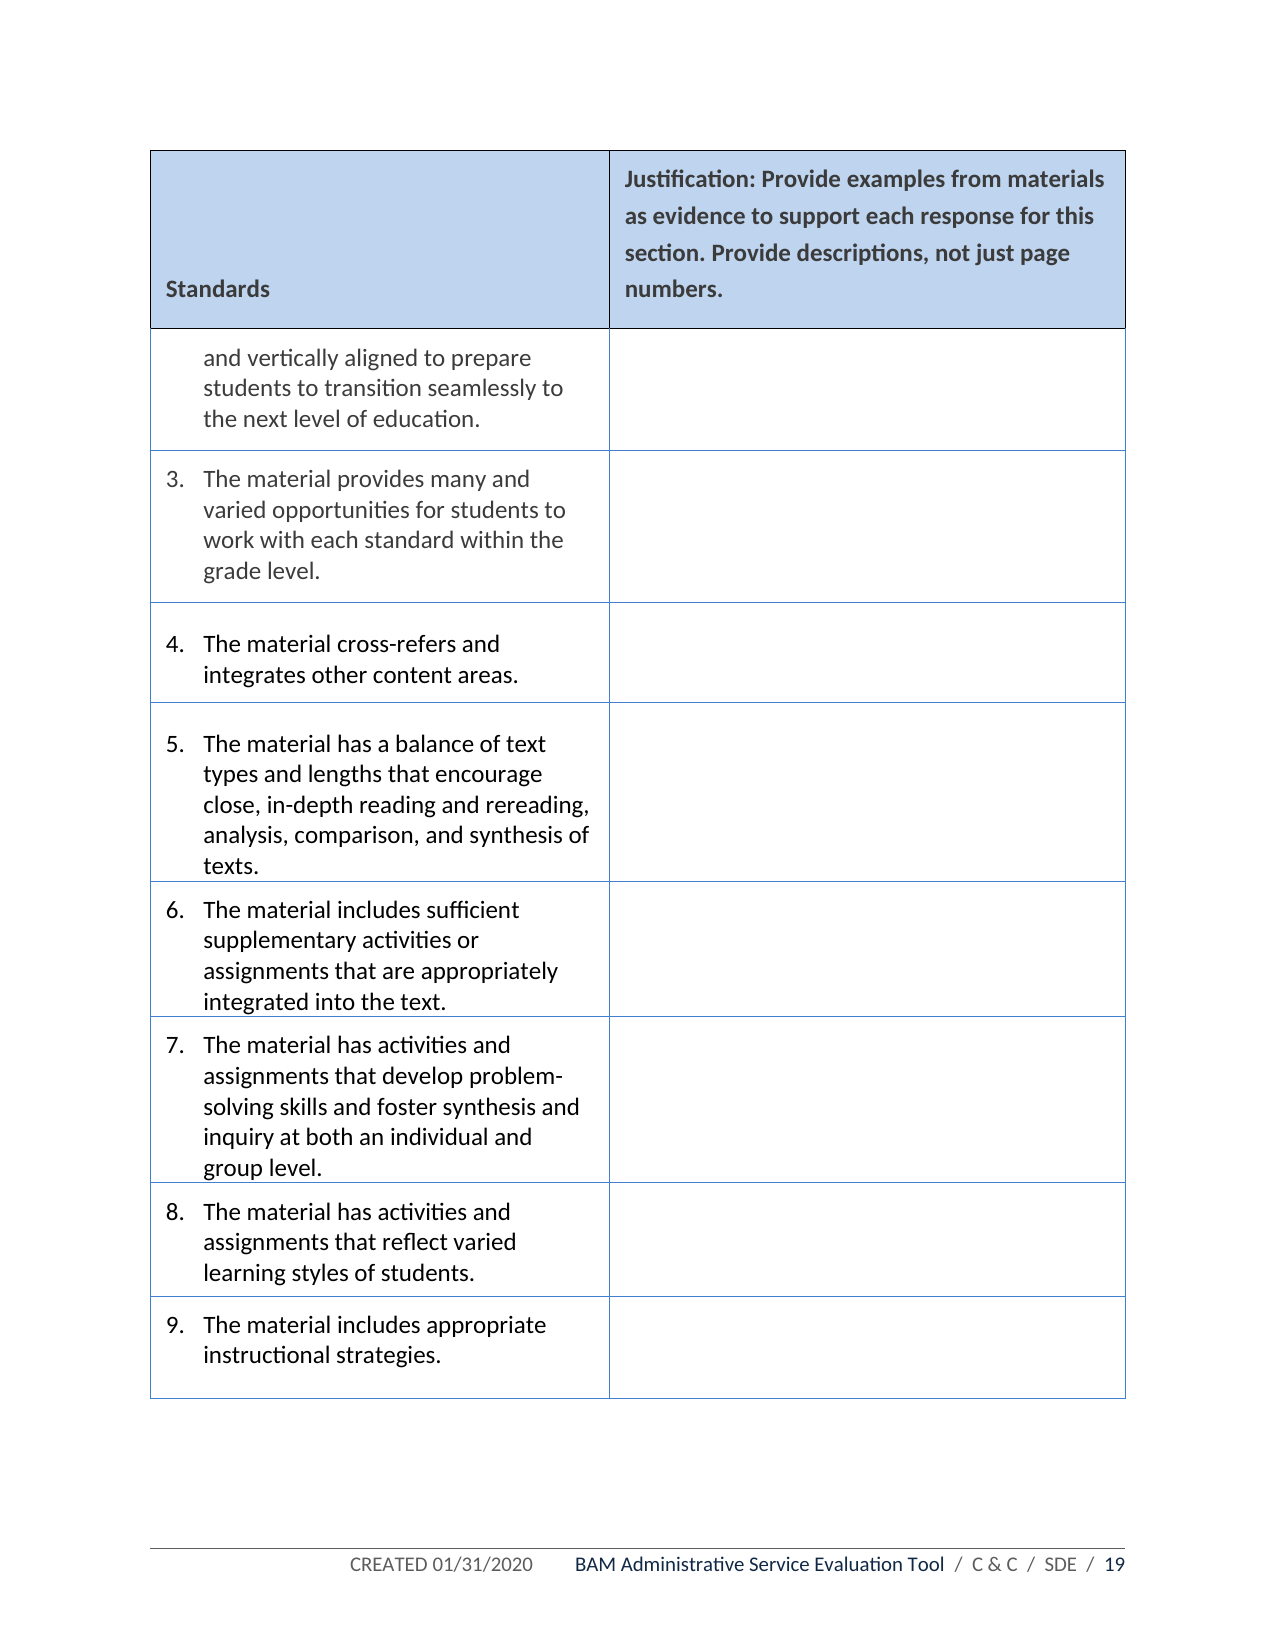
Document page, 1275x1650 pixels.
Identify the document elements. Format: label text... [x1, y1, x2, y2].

table_cell [610, 1017, 1125, 1182]
table_header Standards [151, 151, 609, 328]
table_cell The material has a balance of text types and lengths that encourage close, in-depth reading and rereading, analysis, comparison, and synthesis of texts. [151, 703, 609, 881]
table_cell The material includes sufficient supplementary activities or assignments that are appropriately integrated into the text. [151, 882, 609, 1016]
table_cell [610, 1183, 1125, 1296]
table_header Justification: Provide examples from materials as evidence to support each response for this section. Provide descriptions, not just page numbers. [610, 151, 1125, 328]
table_cell The material provides many and varied opportunities for students to work with each standard within the grade level. [151, 451, 609, 602]
table_cell The material has activities and assignments that develop problem-solving skills and foster synthesis and inquiry at both an individual and group level. [151, 1017, 609, 1182]
table_cell The material includes appropriate instructional strategies. [151, 1297, 609, 1398]
table_cell [610, 603, 1125, 702]
table_cell [610, 451, 1125, 602]
table_cell [610, 882, 1125, 1016]
table_cell [610, 703, 1125, 881]
table_cell [610, 1297, 1125, 1398]
table_cell The material has activities and assignments that reflect varied learning styles of students. [151, 1183, 609, 1296]
table_cell [610, 329, 1125, 450]
table_cell The material cross-refers and integrates other content areas. [151, 603, 609, 702]
